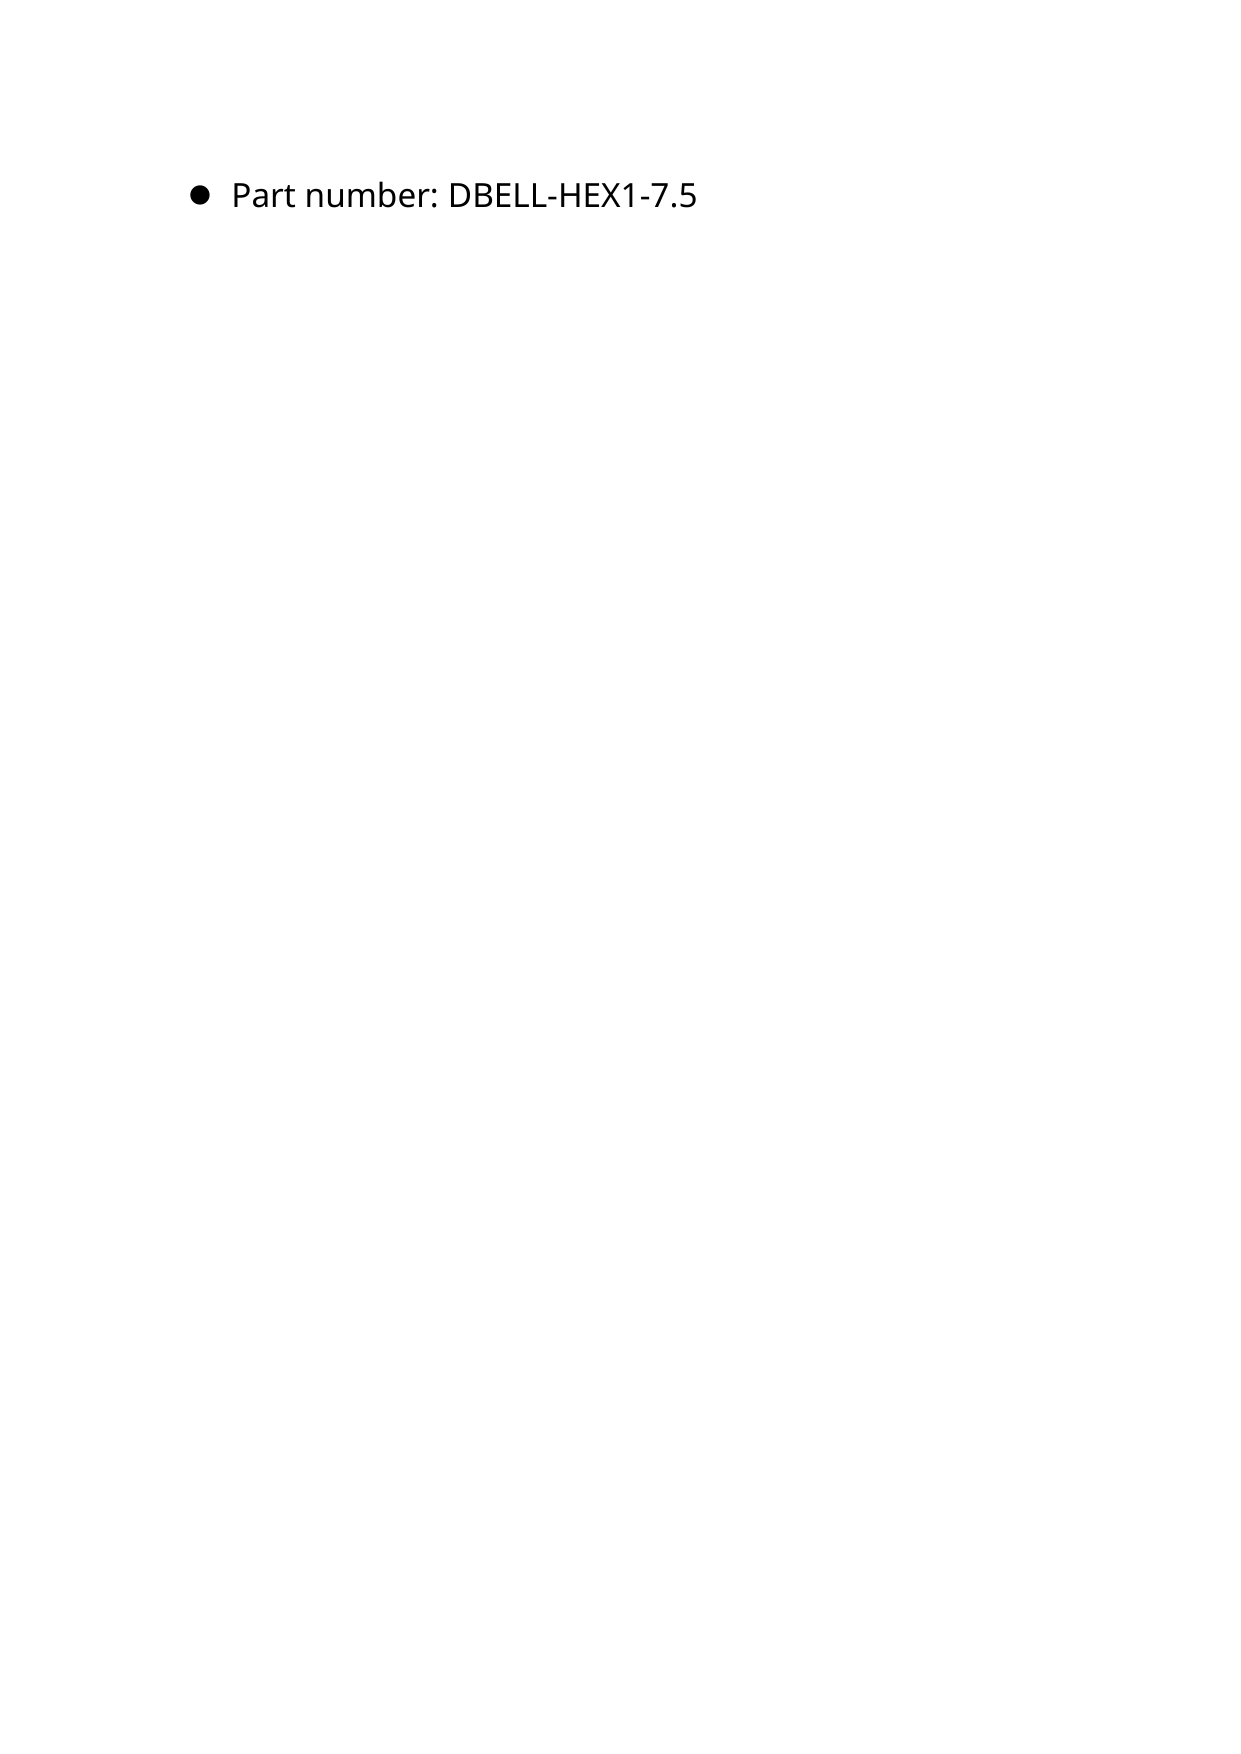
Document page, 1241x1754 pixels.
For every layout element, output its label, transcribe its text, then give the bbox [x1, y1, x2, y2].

list Part number: ‎DBELL-HEX1-7.5 [187, 162, 1053, 227]
